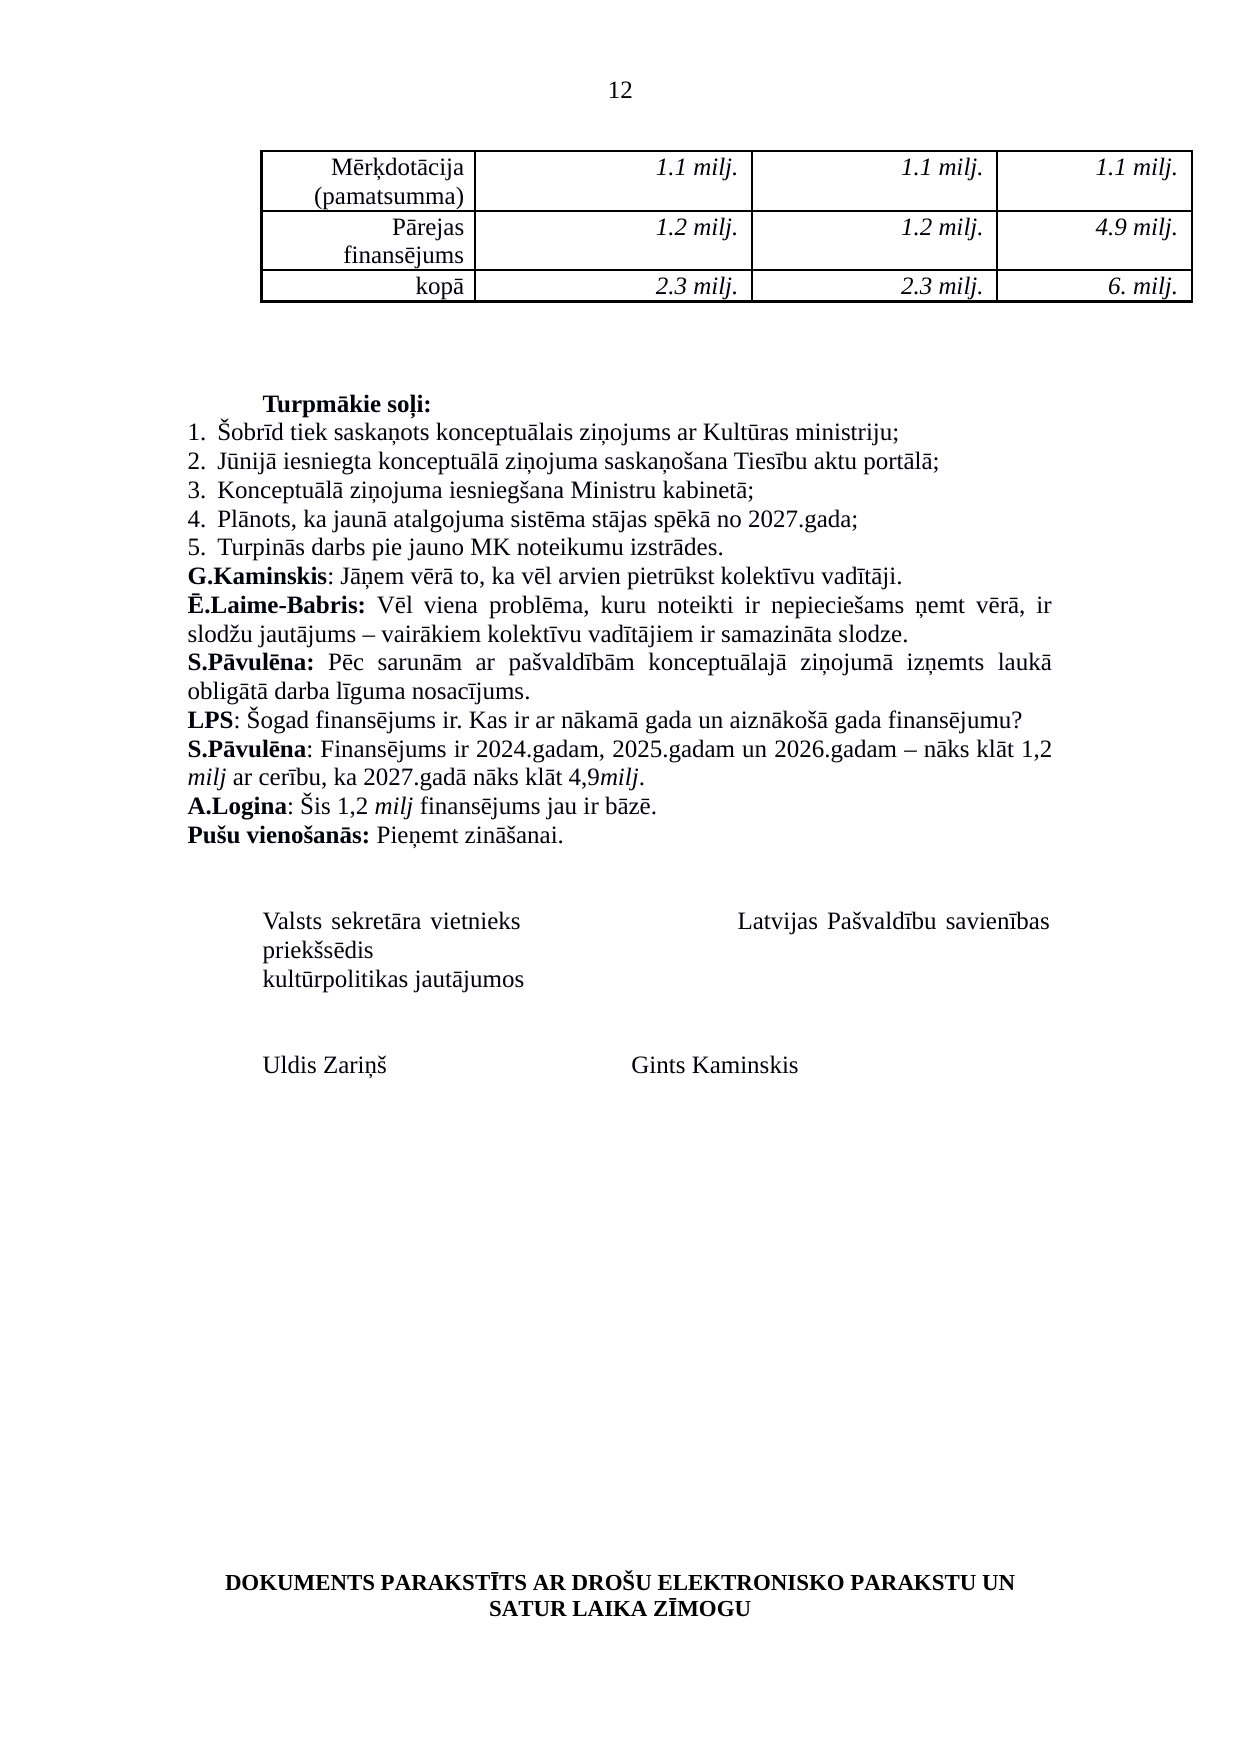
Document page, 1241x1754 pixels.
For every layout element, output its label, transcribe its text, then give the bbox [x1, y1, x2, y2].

table_cell 6. milj. [998, 271, 1191, 300]
list Plānots, ka jaunā atalgojuma sistēma stājas spēkā no 2027.gada; [187, 504, 1053, 532]
text Valsts sekretāra vietnieks Latvijas Pašvaldību savienības priekšsēdis [262, 906, 1053, 964]
table_cell 4.9 milj. [998, 212, 1191, 269]
table_cell Pārejas finansējums [263, 212, 474, 269]
table_cell 2.3 milj. [753, 271, 996, 300]
table_cell 1.1 milj. [998, 152, 1191, 209]
table_cell 2.3 milj. [476, 271, 751, 300]
list LPS: Šogad finansējums ir. Kas ir ar nākamā gada un aiznākošā gada finansējumu? [187, 705, 1053, 734]
text Uldis Zariņš Gints Kaminskis [262, 1050, 1053, 1079]
table_cell 1.1 milj. [753, 152, 996, 209]
table_cell 1.2 milj. [476, 212, 751, 269]
list S.Pāvulēna: Finansējums ir 2024.gadam, 2025.gadam un 2026.gadam – nāks klāt 1,2 milj ar cerību, ka 2027.gadā nāks klāt 4,9milj. [187, 734, 1053, 791]
table_cell kopā [263, 271, 474, 300]
list A.Logina: Šis 1,2 milj finansējums jau ir bāzē. [187, 791, 1053, 820]
list Jūnijā iesniegta konceptuālā ziņojuma saskaņošana Tiesību aktu portālā; [187, 446, 1053, 475]
list Ē.Laime-Babris: Vēl viena problēma, kuru noteikti ir nepieciešams ņemt vērā, ir slodžu jautājums – vairākiem kolektīvu vadītājiem ir samazināta slodze. [187, 590, 1053, 647]
table_cell Mērķdotācija (pamatsumma) [263, 152, 474, 209]
list S.Pāvulēna: Pēc sarunām ar pašvaldībām konceptuālajā ziņojumā izņemts laukā obligātā darba līguma nosacījums. [187, 647, 1053, 705]
list Turpinās darbs pie jauno MK noteikumu izstrādes. [187, 532, 1053, 561]
text kultūrpolitikas jautājumos [262, 964, 1053, 992]
list Šobrīd tiek saskaņots konceptuālais ziņojums ar Kultūras ministriju; [187, 417, 1053, 446]
text Pušu vienošanās: Pieņemt zināšanai. [187, 820, 1053, 849]
text Turpmākie soļi: [187, 389, 1053, 417]
list Konceptuālā ziņojuma iesniegšana Ministru kabinetā; [187, 475, 1053, 504]
list G.Kaminskis: Jāņem vērā to, ka vēl arvien pietrūkst kolektīvu vadītāji. [187, 561, 1053, 590]
table_cell 1.2 milj. [753, 212, 996, 269]
table_cell 1.1 milj. [476, 152, 751, 209]
